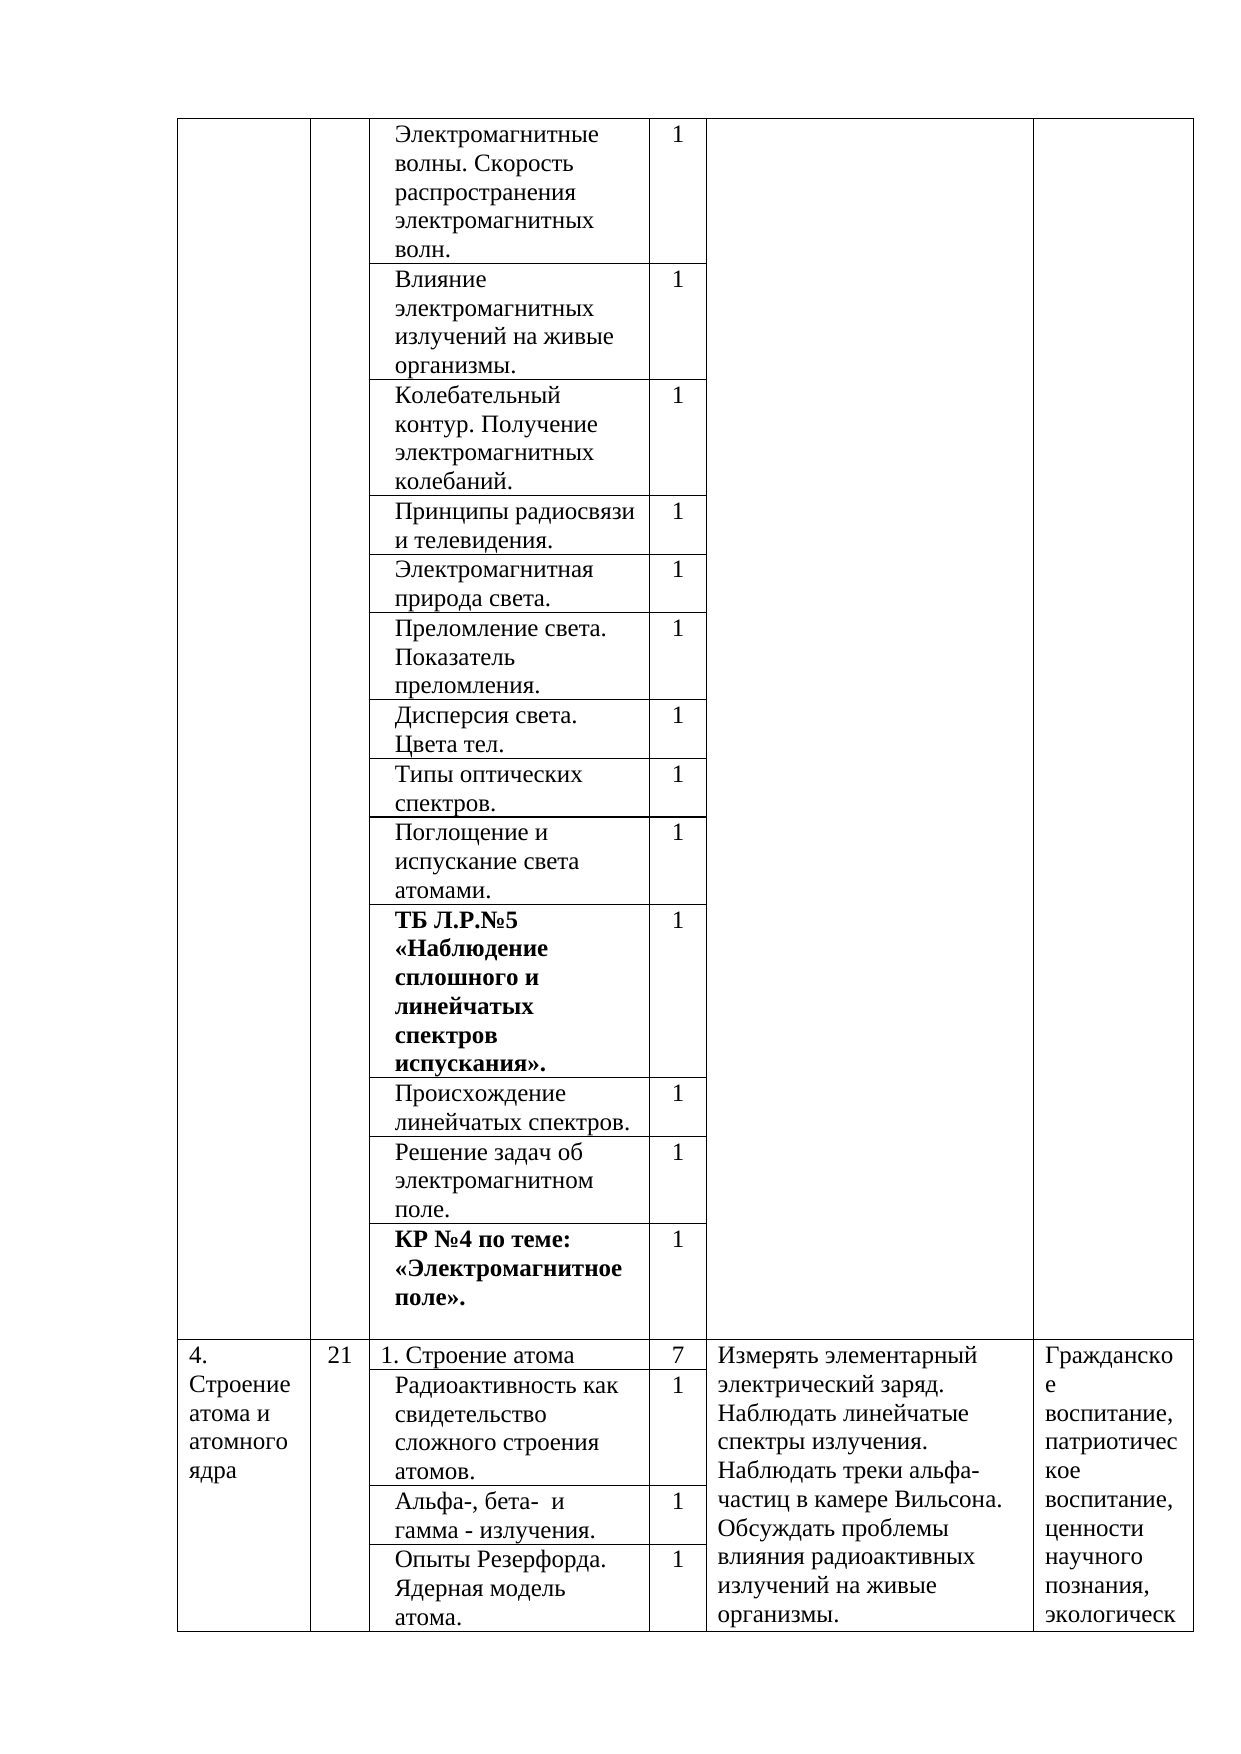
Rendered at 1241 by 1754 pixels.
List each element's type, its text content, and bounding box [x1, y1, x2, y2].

table_cell 1 [650, 1137, 706, 1223]
table_cell 1 [650, 1486, 706, 1543]
table_cell Происхождение линейчатых спектров. [370, 1078, 649, 1136]
table_cell КР №4 по теме: «Электромагнитное поле». [370, 1224, 649, 1339]
table_cell Опыты Резерфорда. Ядерная модель атома. [370, 1545, 649, 1631]
table_cell Колебательный контур. Получение электромагнитных колебаний. [370, 380, 649, 495]
table_cell Альфа-, бета- и гамма - излучения. [370, 1486, 649, 1543]
table_cell ТБ Л.Р.№5 «Наблюдение сплошного и линейчатых спектров испускания». [370, 905, 649, 1077]
table_cell Радиоактивность как свидетельство сложного строения атомов. [370, 1370, 649, 1485]
table_cell 1 [650, 264, 706, 379]
table_cell 1 [650, 555, 706, 612]
table_cell 1 [650, 700, 706, 758]
table_cell Электромагнитная природа света. [370, 555, 649, 612]
table_cell Типы оптических спектров. [370, 759, 649, 816]
table_cell 21 [311, 1340, 369, 1631]
table_cell 1 [650, 1224, 706, 1339]
table_cell Преломление света. Показатель преломления. [370, 613, 649, 699]
table_cell 1 [650, 759, 706, 816]
table_cell 1 [650, 613, 706, 699]
table_cell Решение задач об электромагнитном поле. [370, 1137, 649, 1223]
table_cell 1 [650, 905, 706, 1077]
table_cell 7 [650, 1340, 706, 1369]
table_cell Влияние электромагнитных излучений на живые организмы. [370, 264, 649, 379]
table_cell Гражданское воспитание, патриотическое воспитание, ценности научного познания, экологическое воспитание. [1034, 1340, 1193, 1631]
table_cell 1 [650, 496, 706, 553]
table_cell 1 [650, 380, 706, 495]
table_cell Принципы радиосвязи и телевидения. [370, 496, 649, 553]
table_cell 1 [650, 119, 706, 263]
table_cell 1. Строение атома [370, 1340, 649, 1369]
table_cell 4. Строение атома и атомного ядра [178, 1340, 310, 1631]
table_cell Поглощение и испускание света атомами. [370, 818, 649, 904]
table_cell 1 [650, 818, 706, 904]
table_cell 1 [650, 1545, 706, 1631]
table_cell Дисперсия света. Цвета тел. [370, 700, 649, 758]
table_cell Электромагнитные волны. Скорость распространения электромагнитных волн. [370, 119, 649, 263]
table_cell 1 [650, 1370, 706, 1485]
table_cell Измерять элементарный электрический заряд. Наблюдать линейчатые спектры излучения. Наблюдать треки альфа-частиц в камере Вильсона. Обсуждать проблемы влияния радиоактивных излучений на живые организмы. [707, 1340, 1033, 1631]
table_cell 1 [650, 1078, 706, 1136]
